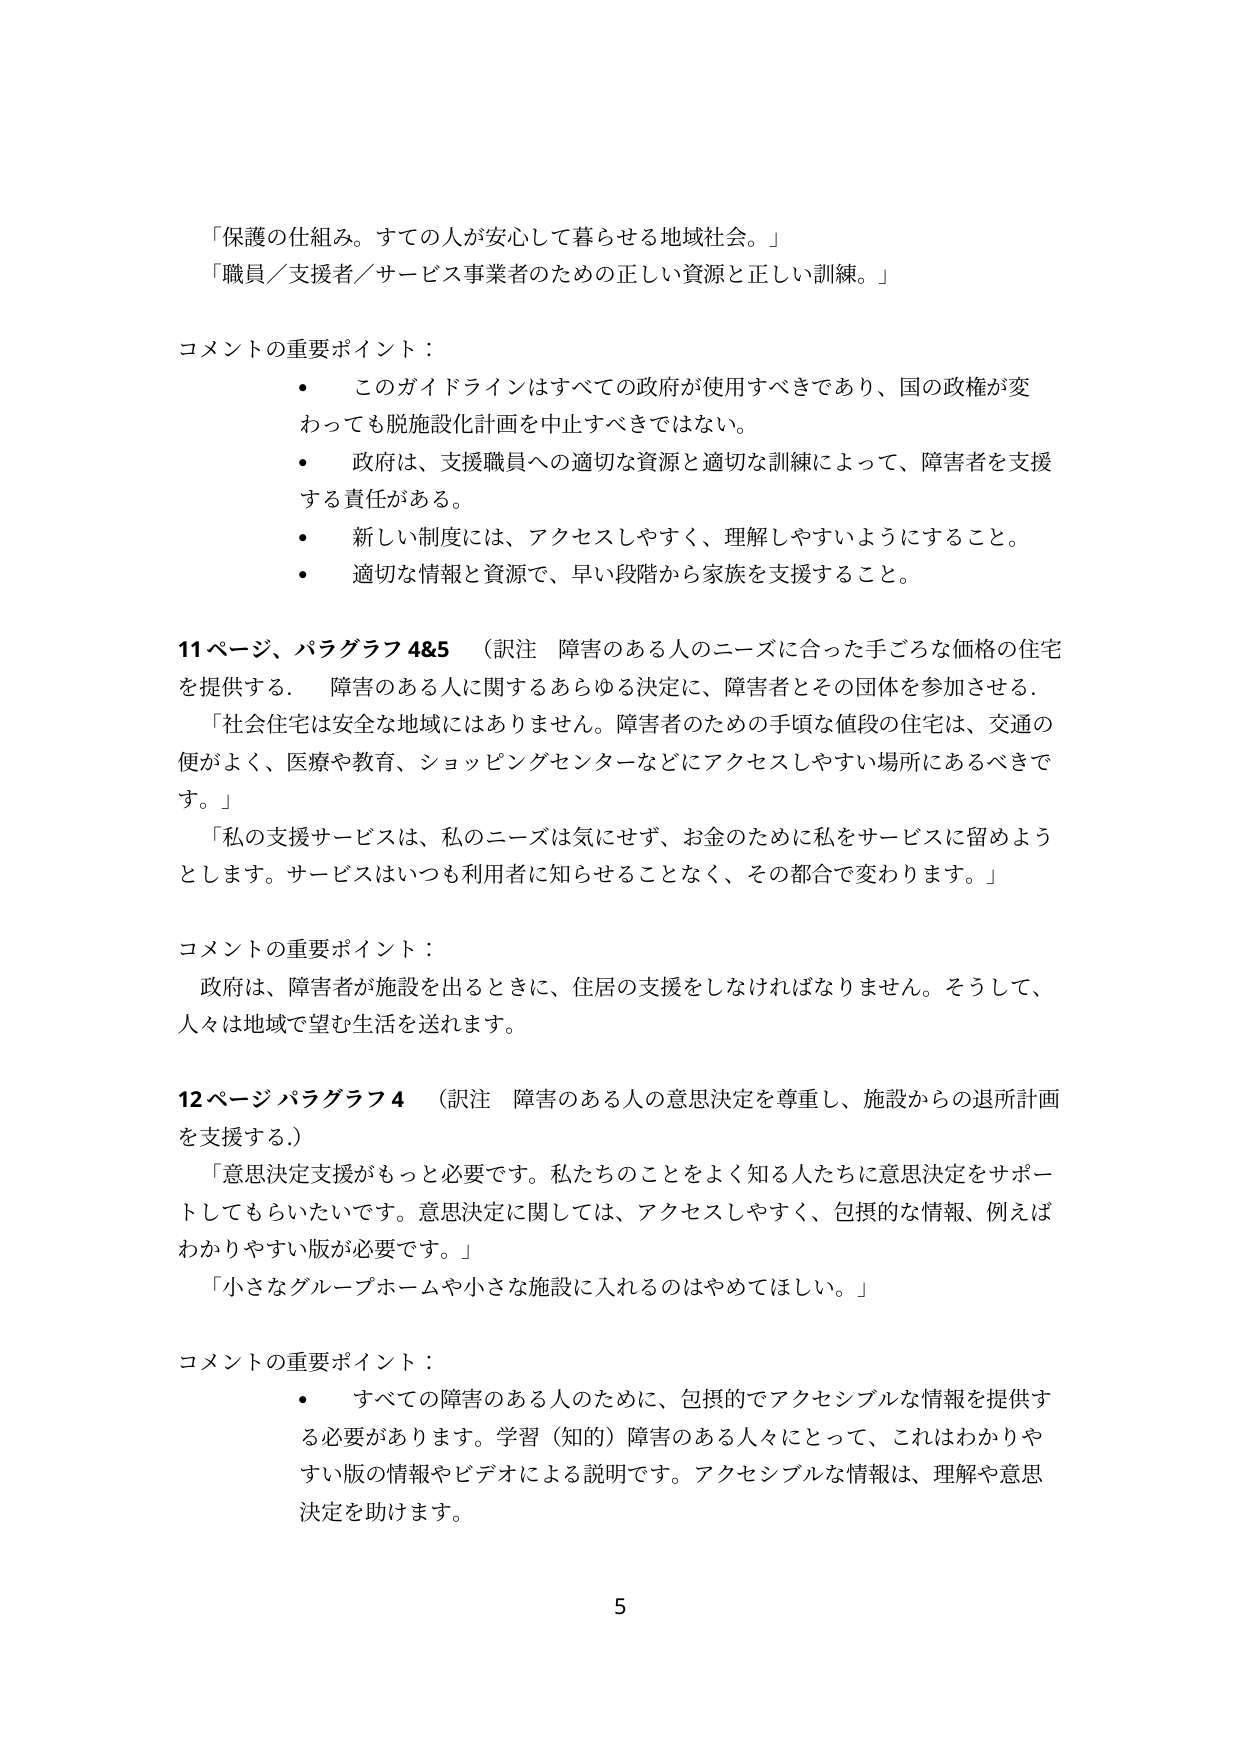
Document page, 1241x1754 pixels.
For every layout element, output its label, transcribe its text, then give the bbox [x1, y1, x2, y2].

text 11ページ、パラグラフ4&5 （訳注 障害のある人のニーズに合った手ごろな価格の住宅を提供する． 障害のある人に関するあらゆる決定に、障害者とその団体を参加させる． [177, 629, 1063, 704]
list すべての障害のある人のために、包摂的でアクセシブルな情報を提供する必要があります。学習（知的）障害のある人々にとって、これはわかりやすい版の情報やビデオによる説明です。アクセシブルな情報は、理解や意思決定を助けます。 [299, 1379, 1063, 1529]
text 「職員／支援者／サービス事業者のための正しい資源と正しい訓練。」 [177, 254, 1063, 292]
list 新しい制度には、アクセスしやすく、理解しやすいようにすること。 [299, 517, 1063, 554]
text 「私の支援サービスは、私のニーズは気にせず、お金のために私をサービスに留めようとします。サービスはいつも利用者に知らせることなく、その都合で変わります。」 [177, 817, 1063, 892]
text 「保護の仕組み。すての人が安心して暮らせる地域社会。」 [177, 217, 1063, 254]
text 「社会住宅は安全な地域にはありません。障害者のための手頃な値段の住宅は、交通の便がよく、医療や教育、ショッピングセンターなどにアクセスしやすい場所にあるべきです。」 [177, 704, 1063, 817]
text 政府は、障害者が施設を出るときに、住居の支援をしなければなりません。そうして、人々は地域で望む生活を送れます。 [177, 967, 1063, 1042]
text 「意思決定支援がもっと必要です。私たちのことをよく知る人たちに意思決定をサポートしてもらいたいです。意思決定に関しては、アクセスしやすく、包摂的な情報、例えばわかりやすい版が必要です。」 [177, 1154, 1063, 1267]
list 政府は、支援職員への適切な資源と適切な訓練によって、障害者を支援する責任がある。 [299, 442, 1063, 517]
text コメントの重要ポイント： [177, 929, 1063, 967]
list 適切な情報と資源で、早い段階から家族を支援すること。 [299, 554, 1063, 592]
text 「小さなグループホームや小さな施設に入れるのはやめてほしい。」 [177, 1267, 1063, 1304]
list このガイドラインはすべての政府が使用すべきであり、国の政権が変わっても脱施設化計画を中止すべきではない。 [299, 367, 1063, 442]
text コメントの重要ポイント： [177, 1342, 1063, 1379]
text 12ページ パラグラフ4 （訳注 障害のある人の意思決定を尊重し、施設からの退所計画を支援する.） [177, 1079, 1063, 1154]
text コメントの重要ポイント： [177, 329, 1063, 367]
